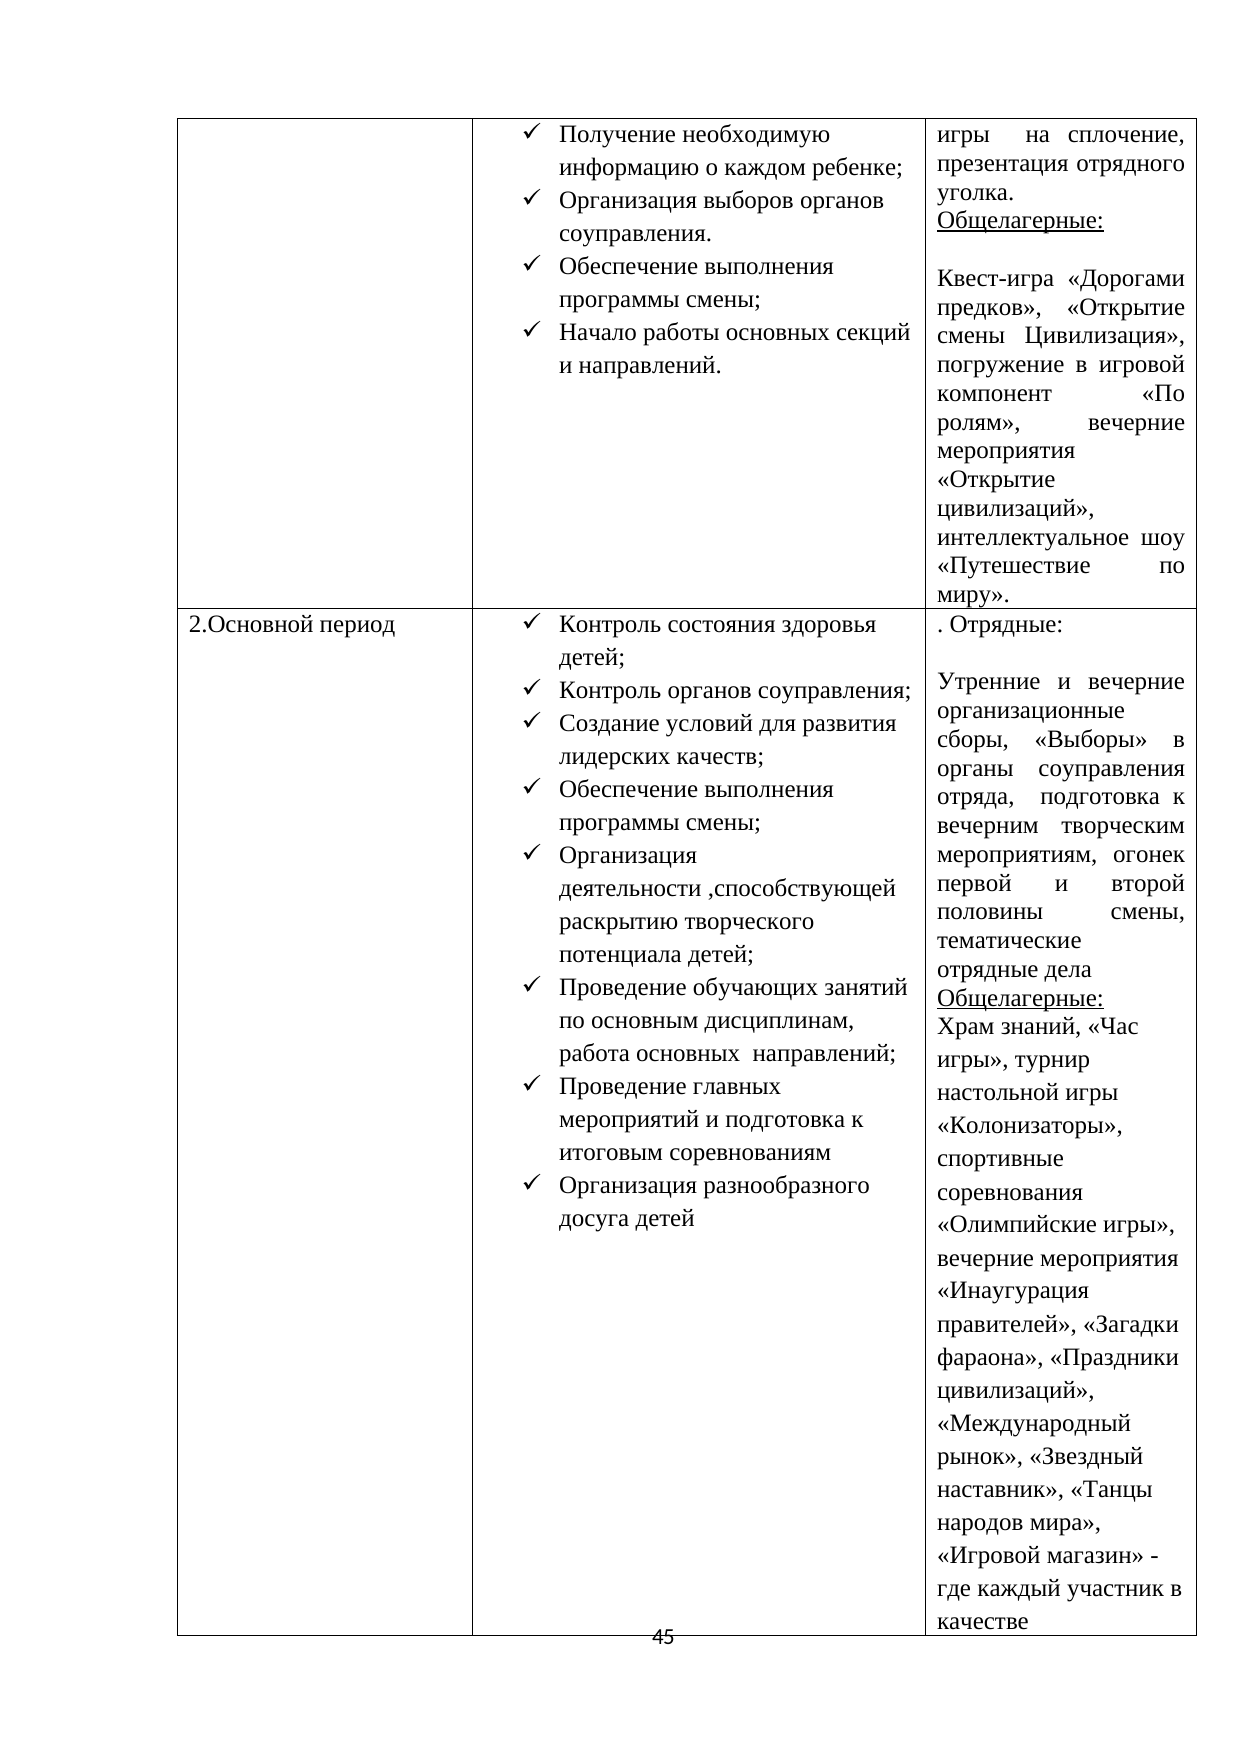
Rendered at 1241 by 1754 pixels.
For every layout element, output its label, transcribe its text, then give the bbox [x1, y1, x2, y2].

table_cell 2.Основной период [178, 609, 472, 1634]
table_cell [926, 609, 1196, 1634]
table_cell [178, 119, 472, 608]
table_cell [473, 609, 925, 1634]
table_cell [926, 119, 1196, 608]
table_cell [473, 119, 925, 608]
